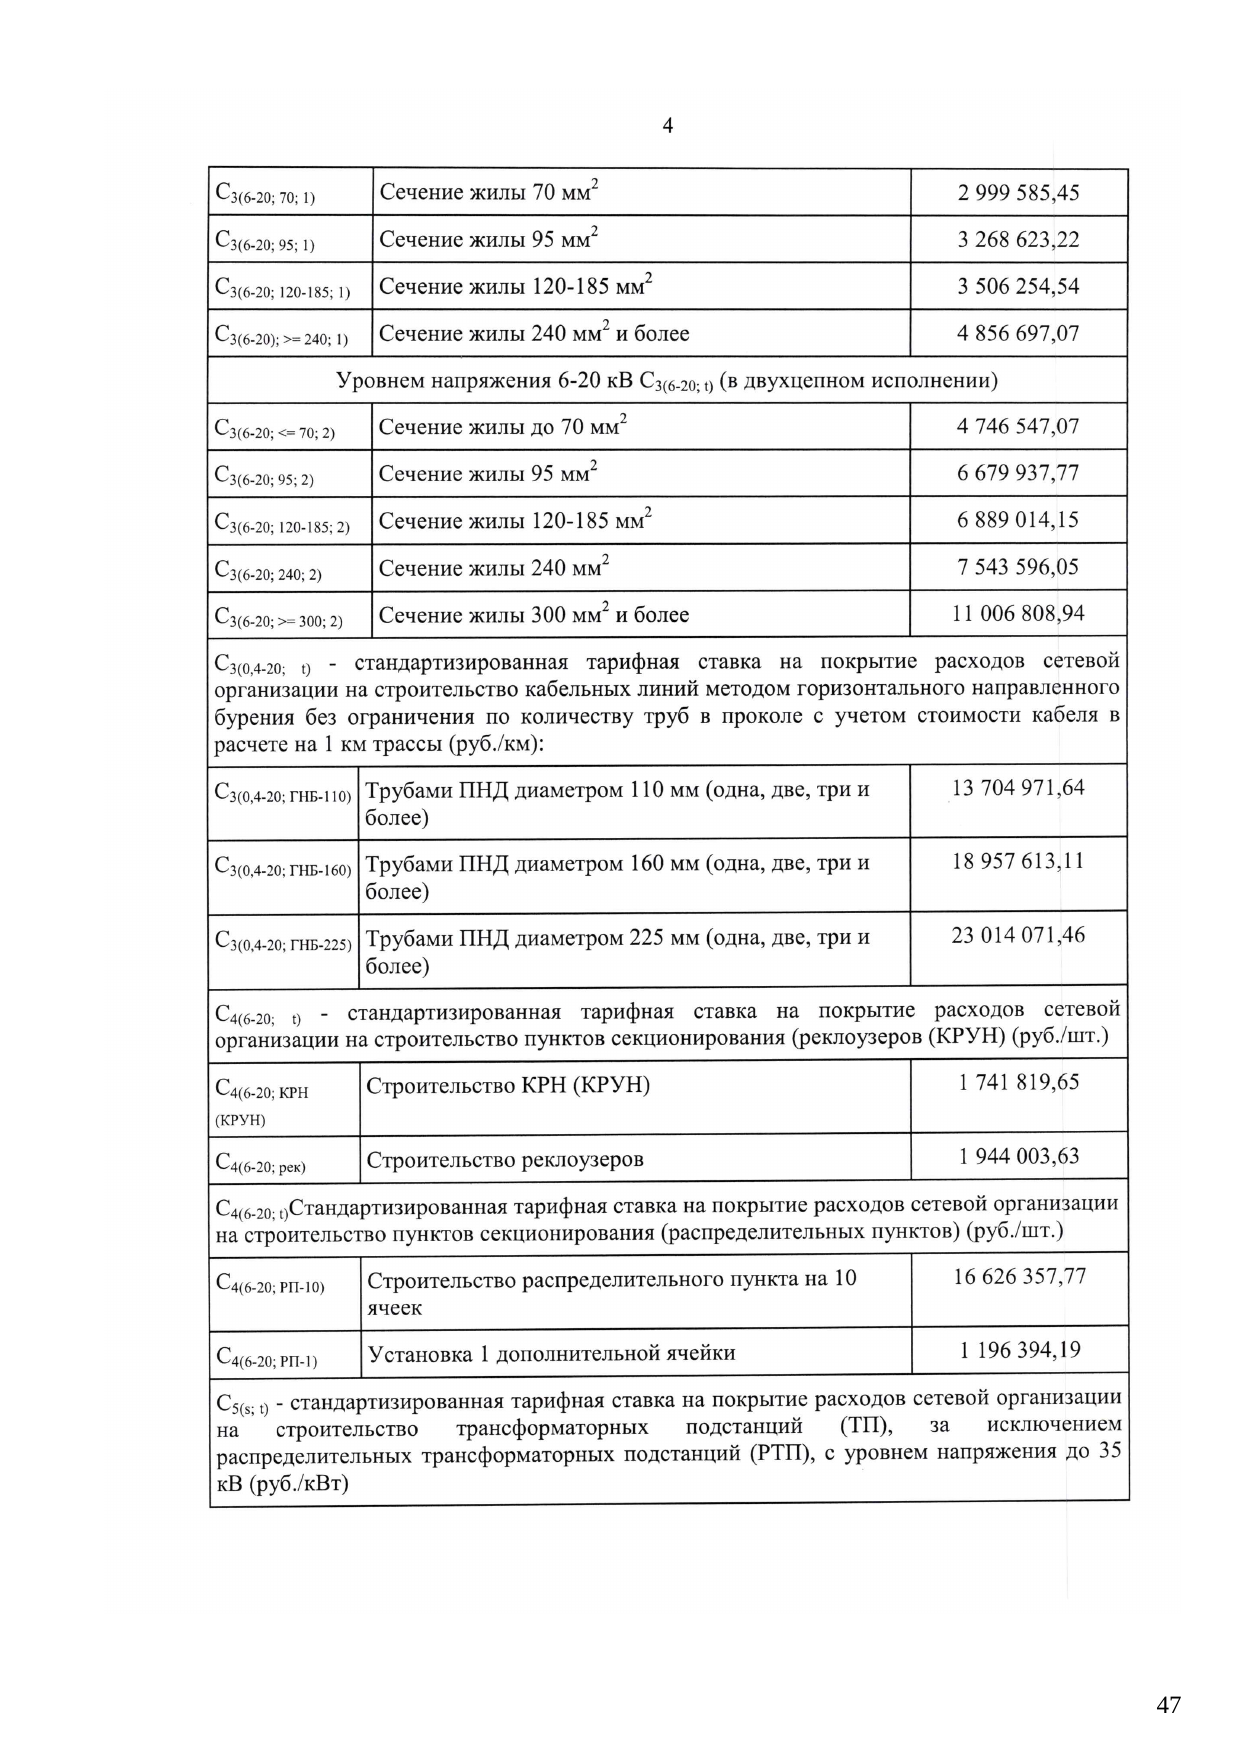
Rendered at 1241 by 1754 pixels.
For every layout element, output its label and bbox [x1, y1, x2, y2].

picture [104, 88, 1181, 1614]
